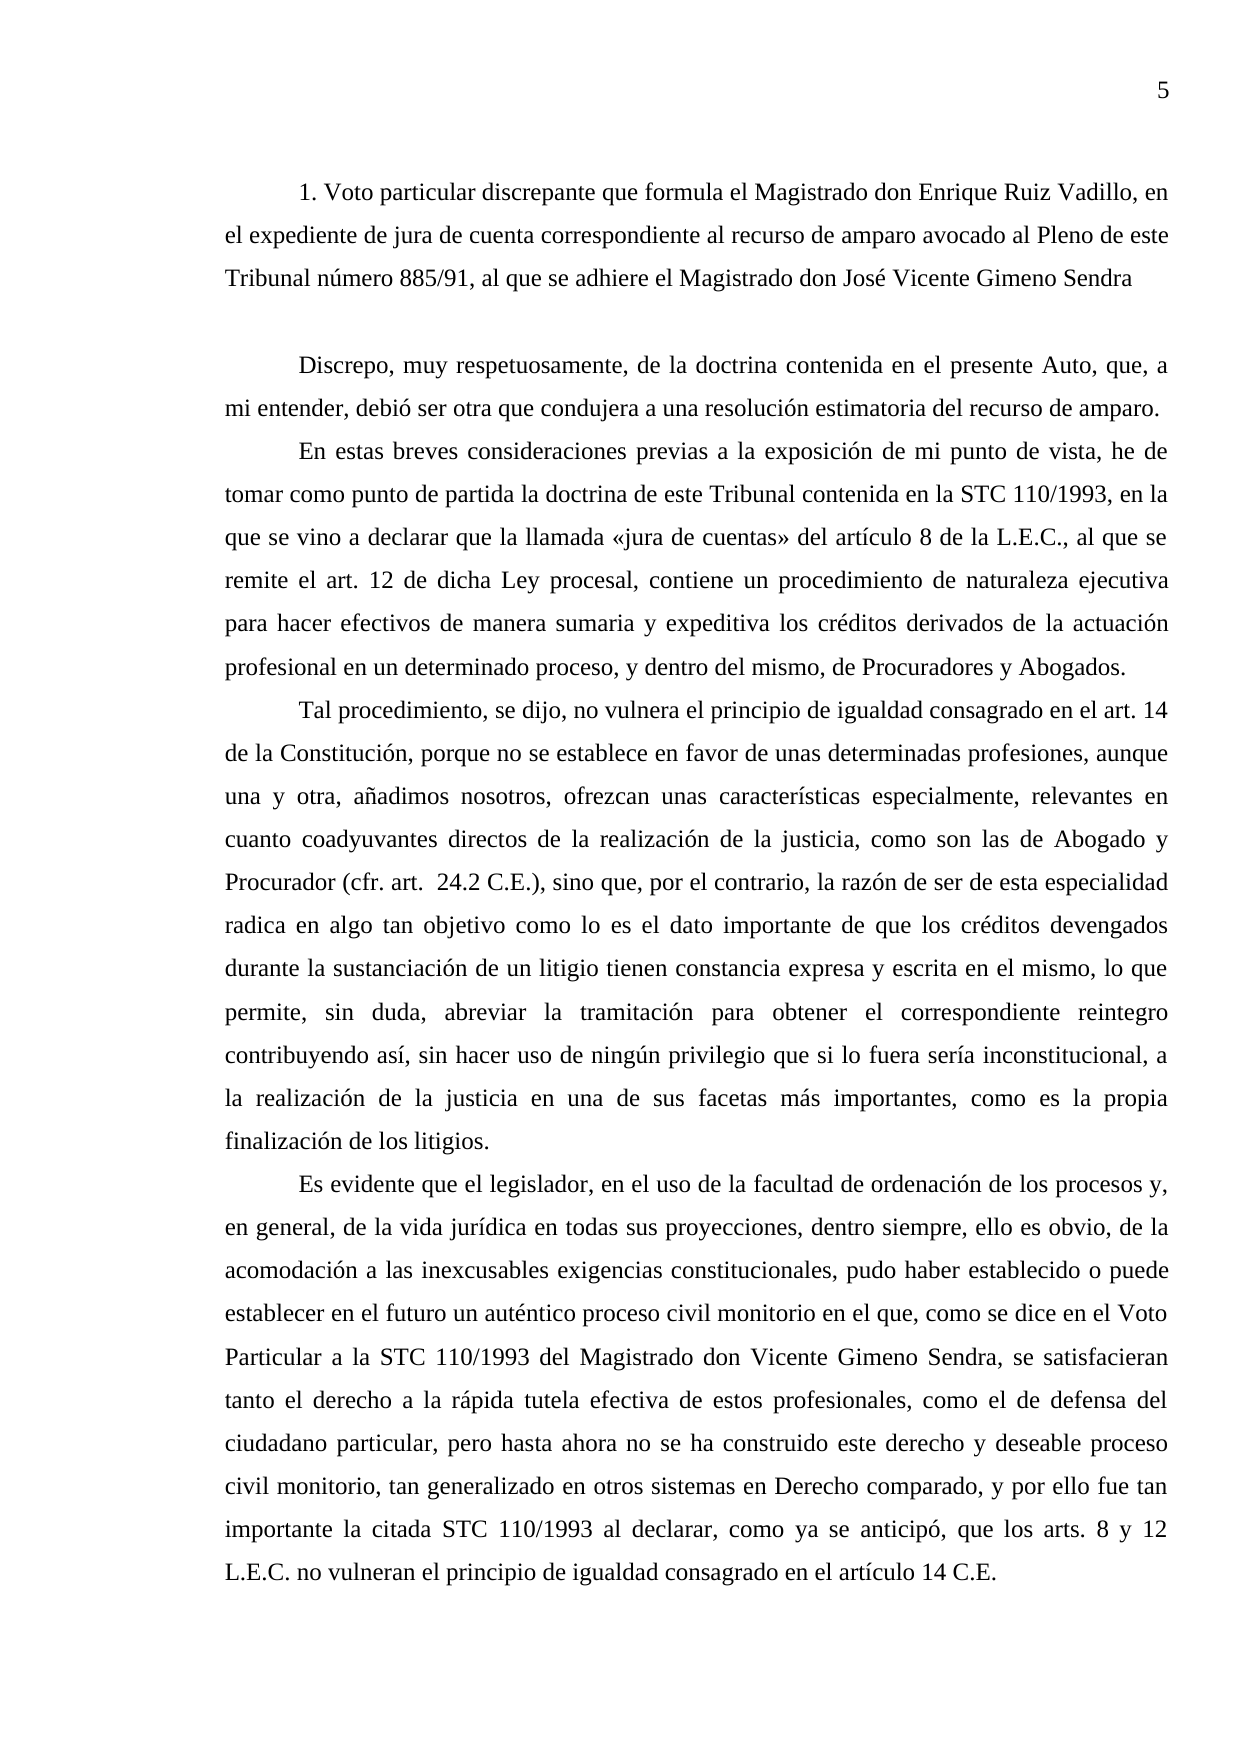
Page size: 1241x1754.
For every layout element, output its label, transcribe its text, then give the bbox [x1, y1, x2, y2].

text Tal procedimiento, se dijo, no vulnera el principio de igualdad consagrado en el art. 14 de la Constitución, porque no se establece en favor de unas determinadas profesiones, aunque una y otra, añadimos nosotros, ofrezcan unas características especialmente, relevantes en cuanto coadyuvantes directos de la realización de la justicia, como son las de Abogado y Procurador (cfr. art. 24.2 C.E.), sino que, por el contrario, la razón de ser de esta especialidad radica en algo tan objetivo como lo es el dato importante de que los créditos devengados durante la sustanciación de un litigio tienen constancia expresa y escrita en el mismo, lo que permite, sin duda, abreviar la tramitación para obtener el correspondiente reintegro contribuyendo así, sin hacer uso de ningún privilegio que si lo fuera sería inconstitucional, a la realización de la justicia en una de sus facetas más importantes, como es la propia finalización de los litigios. [224, 695, 1169, 1155]
text Discrepo, muy respetuosamente, de la doctrina contenida en el presente Auto, que, a mi entender, debió ser otra que condujera a una resolución estimatoria del recurso de amparo. [224, 350, 1169, 422]
text 1. Voto particular discrepante que formula el Magistrado don Enrique Ruiz Vadillo, en el expediente de jura de cuenta correspondiente al recurso de amparo avocado al Pleno de este Tribunal número 885/91, al que se adhiere el Magistrado don José Vicente Gimeno Sendra [224, 177, 1169, 292]
text Es evidente que el legislador, en el uso de la facultad de ordenación de los procesos y, en general, de la vida jurídica en todas sus proyecciones, dentro siempre, ello es obvio, de la acomodación a las inexcusables exigencias constitucionales, pudo haber establecido o puede establecer en el futuro un auténtico proceso civil monitorio en el que, como se dice en el Voto Particular a la STC 110/1993 del Magistrado don Vicente Gimeno Sendra, se satisfacieran tanto el derecho a la rápida tutela efectiva de estos profesionales, como el de defensa del ciudadano particular, pero hasta ahora no se ha construido este derecho y deseable proceso civil monitorio, tan generalizado en otros sistemas en Derecho comparado, y por ello fue tan importante la citada STC 110/1993 al declarar, como ya se anticipó, que los arts. 8 y 12 L.E.C. no vulneran el principio de igualdad consagrado en el artículo 14 C.E. [224, 1169, 1169, 1586]
text En estas breves consideraciones previas a la exposición de mi punto de vista, he de tomar como punto de partida la doctrina de este Tribunal contenida en la STC 110/1993, en la que se vino a declarar que la llamada «jura de cuentas» del artículo 8 de la L.E.C., al que se remite el art. 12 de dicha Ley procesal, contiene un procedimiento de naturaleza ejecutiva para hacer efectivos de manera sumaria y expeditiva los créditos derivados de la actuación profesional en un determinado proceso, y dentro del mismo, de Procuradores y Abogados. [224, 436, 1169, 680]
